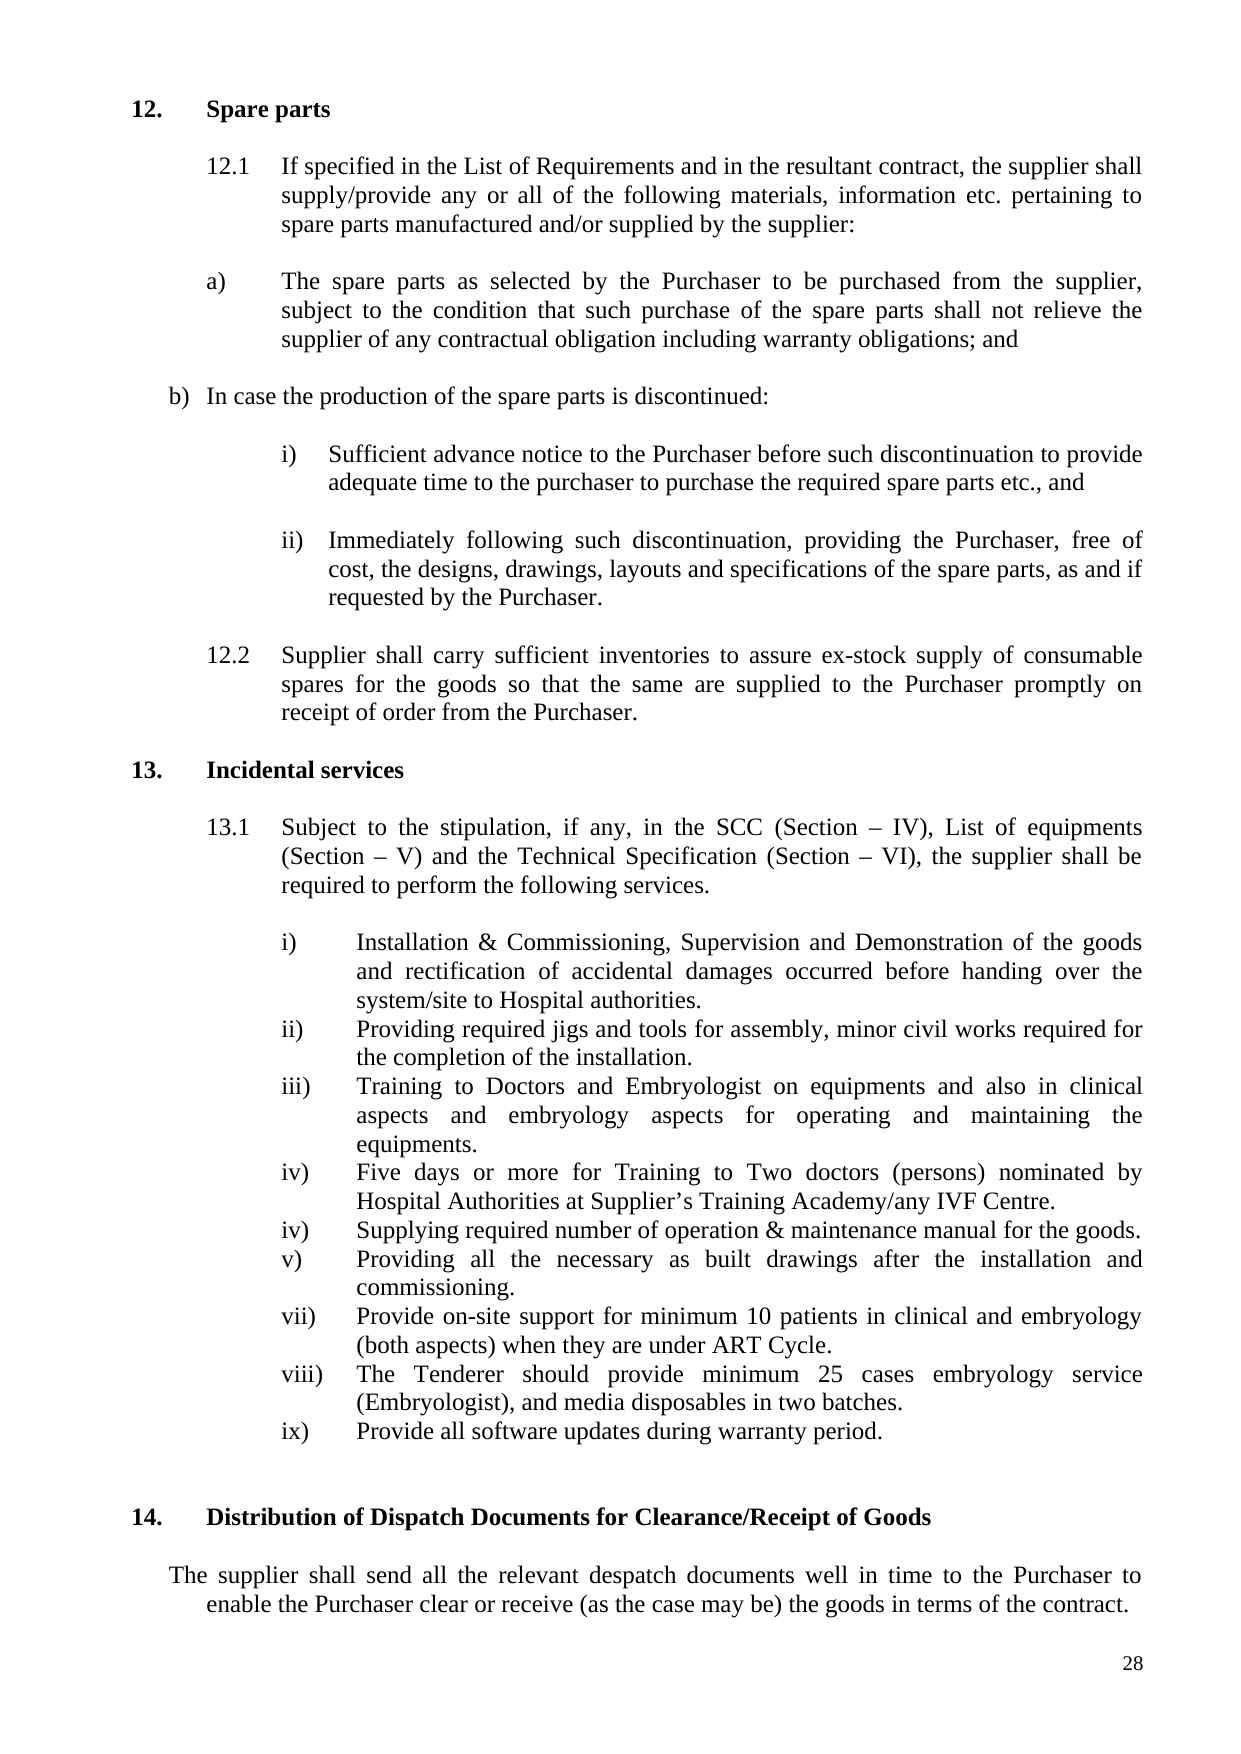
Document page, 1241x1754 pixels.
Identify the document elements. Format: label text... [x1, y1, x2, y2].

text viii) The Tenderer should provide minimum 25 cases embryology service (Embryologist), and media disposables in two batches. [281, 1359, 1143, 1416]
text a) The spare parts as selected by the Purchaser to be purchased from the supplier, subject to the condition that such purchase of the spare parts shall not relieve the supplier of any contractual obligation including warranty obligations; and [206, 266, 1143, 352]
text b) In case the production of the spare parts is discontinued: [169, 381, 1143, 410]
text The supplier shall send all the relevant despatch documents well in time to the Purchaser to enable the Purchaser clear or receive (as the case may be) the goods in terms of the contract. [169, 1560, 1143, 1617]
text iii) Training to Doctors and Embryologist on equipments and also in clinical aspects and embryology aspects for operating and maintaining the equipments. [281, 1071, 1143, 1157]
text 13.1 Subject to the stipulation, if any, in the SCC (Section – IV), List of equipments (Section – V) and the Technical Specification (Section – VI), the supplier shall be required to perform the following services. [206, 812, 1143, 899]
text ii) Providing required jigs and tools for assembly, minor civil works required for the completion of the installation. [281, 1014, 1143, 1071]
text iv) Five days or more for Training to Two doctors (persons) nominated by Hospital Authorities at Supplier’s Training Academy/any IVF Centre. [281, 1157, 1143, 1215]
text v) Providing all the necessary as built drawings after the installation and commissioning. [281, 1244, 1143, 1301]
text 12.2 Supplier shall carry sufficient inventories to assure ex-stock supply of consumable spares for the goods so that the same are supplied to the Purchaser promptly on receipt of order from the Purchaser. [206, 640, 1143, 726]
text 13. Incidental services [131, 755, 1143, 784]
text iv) Supplying required number of operation & maintenance manual for the goods. [281, 1215, 1143, 1244]
list Sufficient advance notice to the Purchaser before such discontinuation to provide adequate time to the purchaser to purchase the required spare parts etc., and [281, 439, 1143, 496]
text i) Installation & Commissioning, Supervision and Demonstration of the goods and rectification of accidental damages occurred before handing over the system/site to Hospital authorities. [281, 927, 1143, 1014]
text 12. Spare parts [131, 94, 1143, 122]
text ii) Immediately following such discontinuation, providing the Purchaser, free of cost, the designs, drawings, layouts and specifications of the spare parts, as and if requested by the Purchaser. [281, 525, 1143, 611]
text 14. Distribution of Dispatch Documents for Clearance/Receipt of Goods [131, 1502, 1143, 1531]
text 12.1 If specified in the List of Requirements and in the resultant contract, the supplier shall supply/provide any or all of the following materials, information etc. pertaining to spare parts manufactured and/or supplied by the supplier: [206, 151, 1143, 237]
text vii) Provide on-site support for minimum 10 patients in clinical and embryology (both aspects) when they are under ART Cycle. [281, 1301, 1143, 1359]
text ix) Provide all software updates during warranty period. [281, 1416, 1143, 1445]
